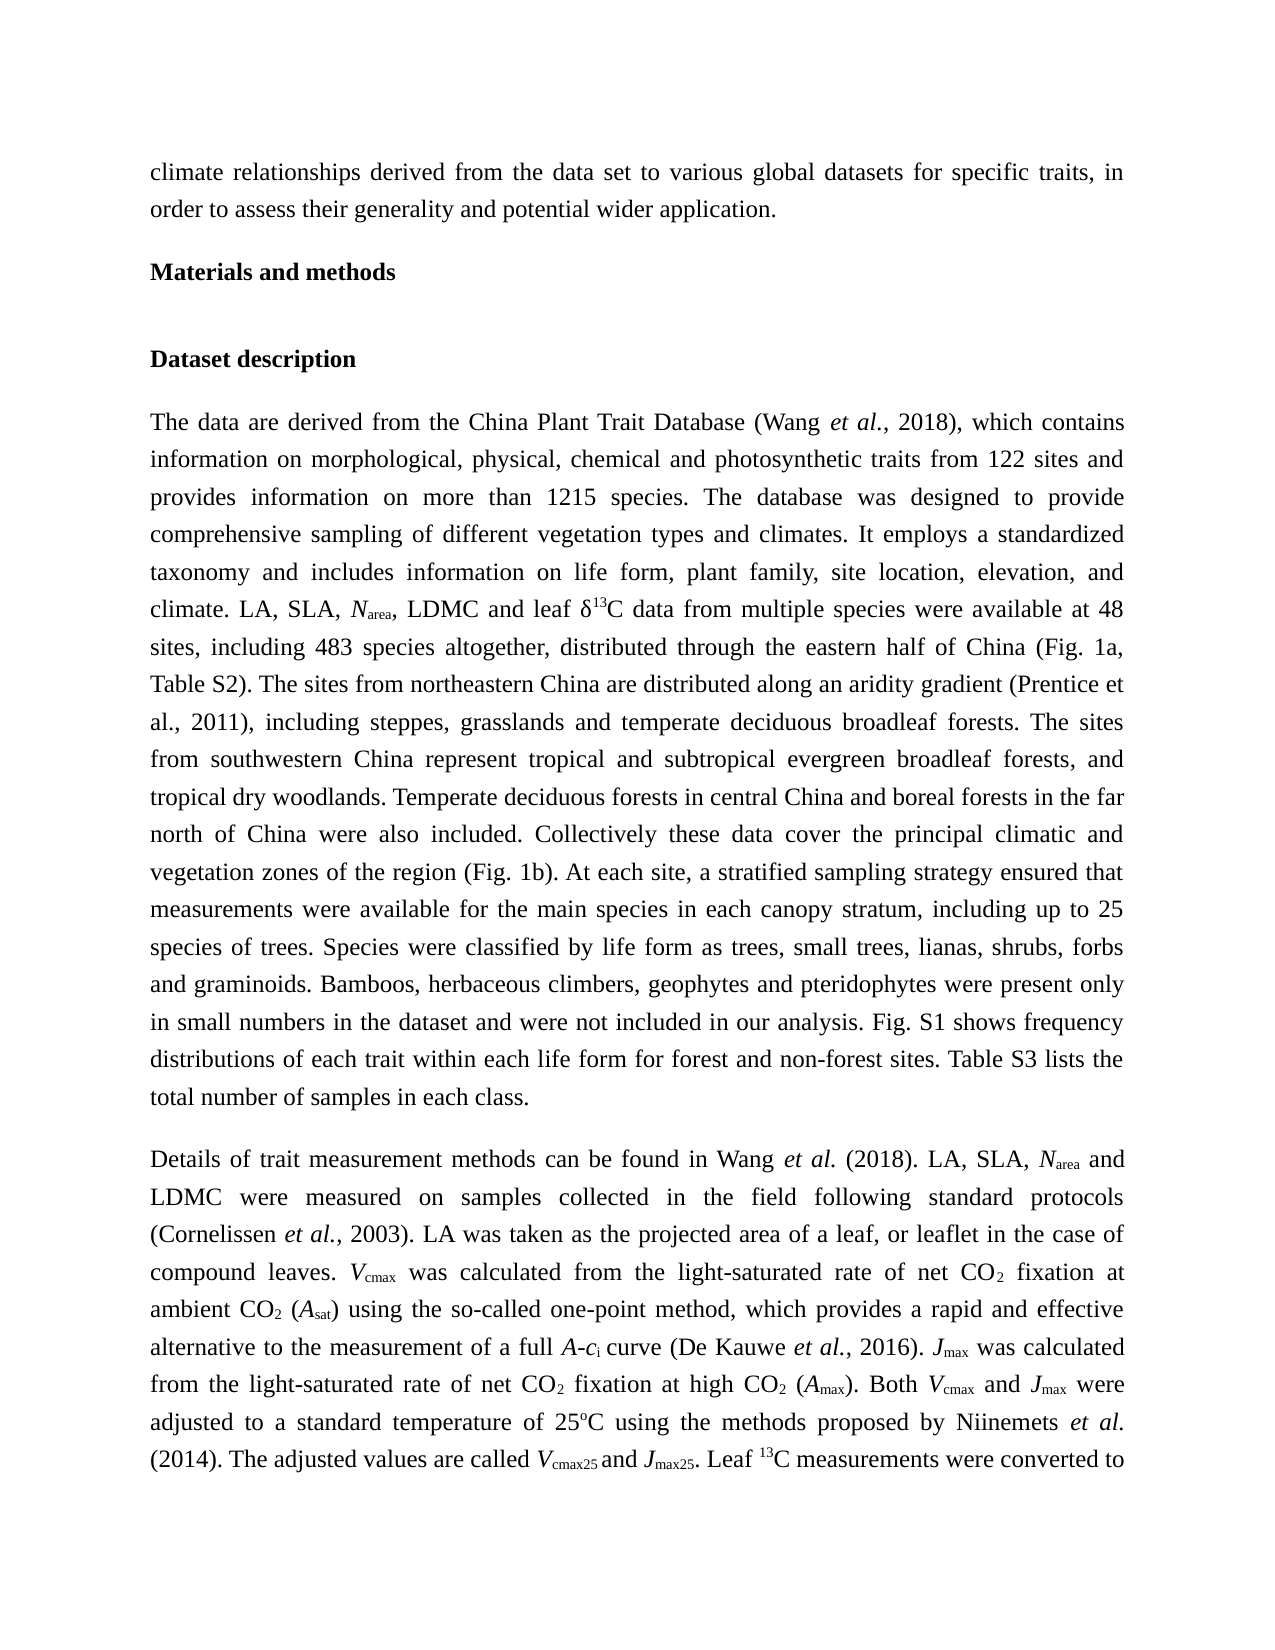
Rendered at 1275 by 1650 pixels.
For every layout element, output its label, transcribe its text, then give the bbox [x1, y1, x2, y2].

text Dataset description [150, 337, 1125, 375]
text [150, 150, 1125, 225]
text The data are derived from the China Plant Trait Database (Wang et al., 2018), which contains information on morphological, physical, chemical and photosynthetic traits from 122 sites and provides information on more than 1215 species. The database was designed to provide comprehensive sampling of different vegetation types and climates. It employs a standardized taxonomy and includes information on life form, plant family, site location, elevation, and climate. LA, SLA, Narea, LDMC and leaf δ13C data from multiple species were available at 48 sites, including 483 species altogether, distributed through the eastern half of China (Fig. 1a, Table S2). The sites from northeastern China are distributed along an aridity gradient (Prentice et al., 2011), including steppes, grasslands and temperate deciduous broadleaf forests. The sites from southwestern China represent tropical and subtropical evergreen broadleaf forests, and tropical dry woodlands. Temperate deciduous forests in central China and boreal forests in the far north of China were also included. Collectively these data cover the principal climatic and vegetation zones of the region (Fig. 1b). At each site, a stratified sampling strategy ensured that measurements were available for the main species in each canopy stratum, including up to 25 species of trees. Species were classified by life form as trees, small trees, lianas, shrubs, forbs and graminoids. Bamboos, herbaceous climbers, geophytes and pteridophytes were present only in small numbers in the dataset and were not included in our analysis. Fig. S1 shows frequency distributions of each trait within each life form for forest and non-forest sites. Table S3 lists the total number of samples in each class. [150, 400, 1125, 1112]
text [150, 1137, 1125, 1475]
text Materials and methods [150, 250, 1125, 287]
